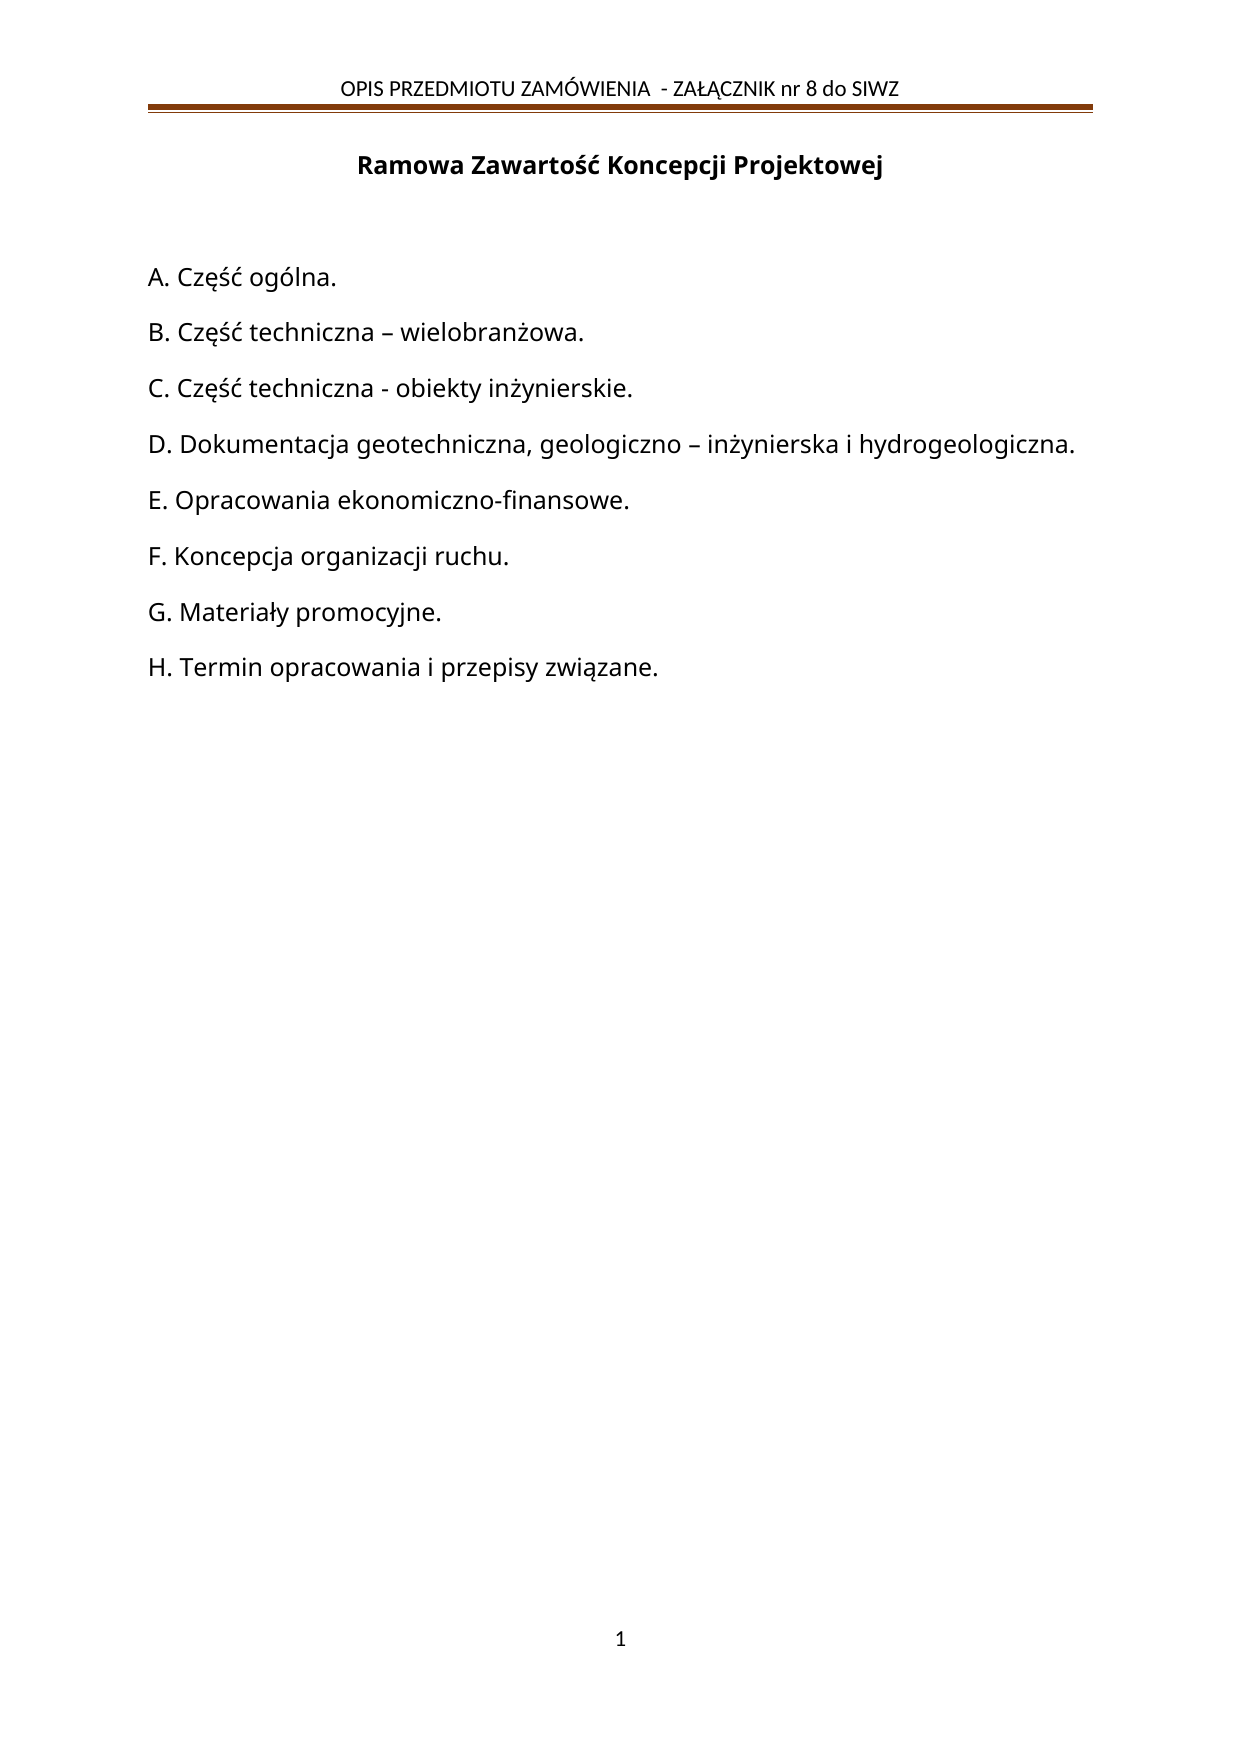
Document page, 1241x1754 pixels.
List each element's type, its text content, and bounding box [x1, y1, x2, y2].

text E. Opracowania ekonomiczno-finansowe. [148, 483, 1093, 517]
text A. Część ogólna. [148, 259, 1093, 293]
text H. Termin opracowania i przepisy związane. [148, 650, 1093, 684]
text F. Koncepcja organizacji ruchu. [148, 538, 1093, 572]
text G. Materiały promocyjne. [148, 594, 1093, 628]
text D. Dokumentacja geotechniczna, geologiczno – inżynierska i hydrogeologiczna. [148, 427, 1093, 461]
text Ramowa Zawartość Koncepcji Projektowej [148, 148, 1093, 182]
text C. Część techniczna - obiekty inżynierskie. [148, 371, 1093, 405]
text B. Część techniczna – wielobranżowa. [148, 315, 1093, 349]
